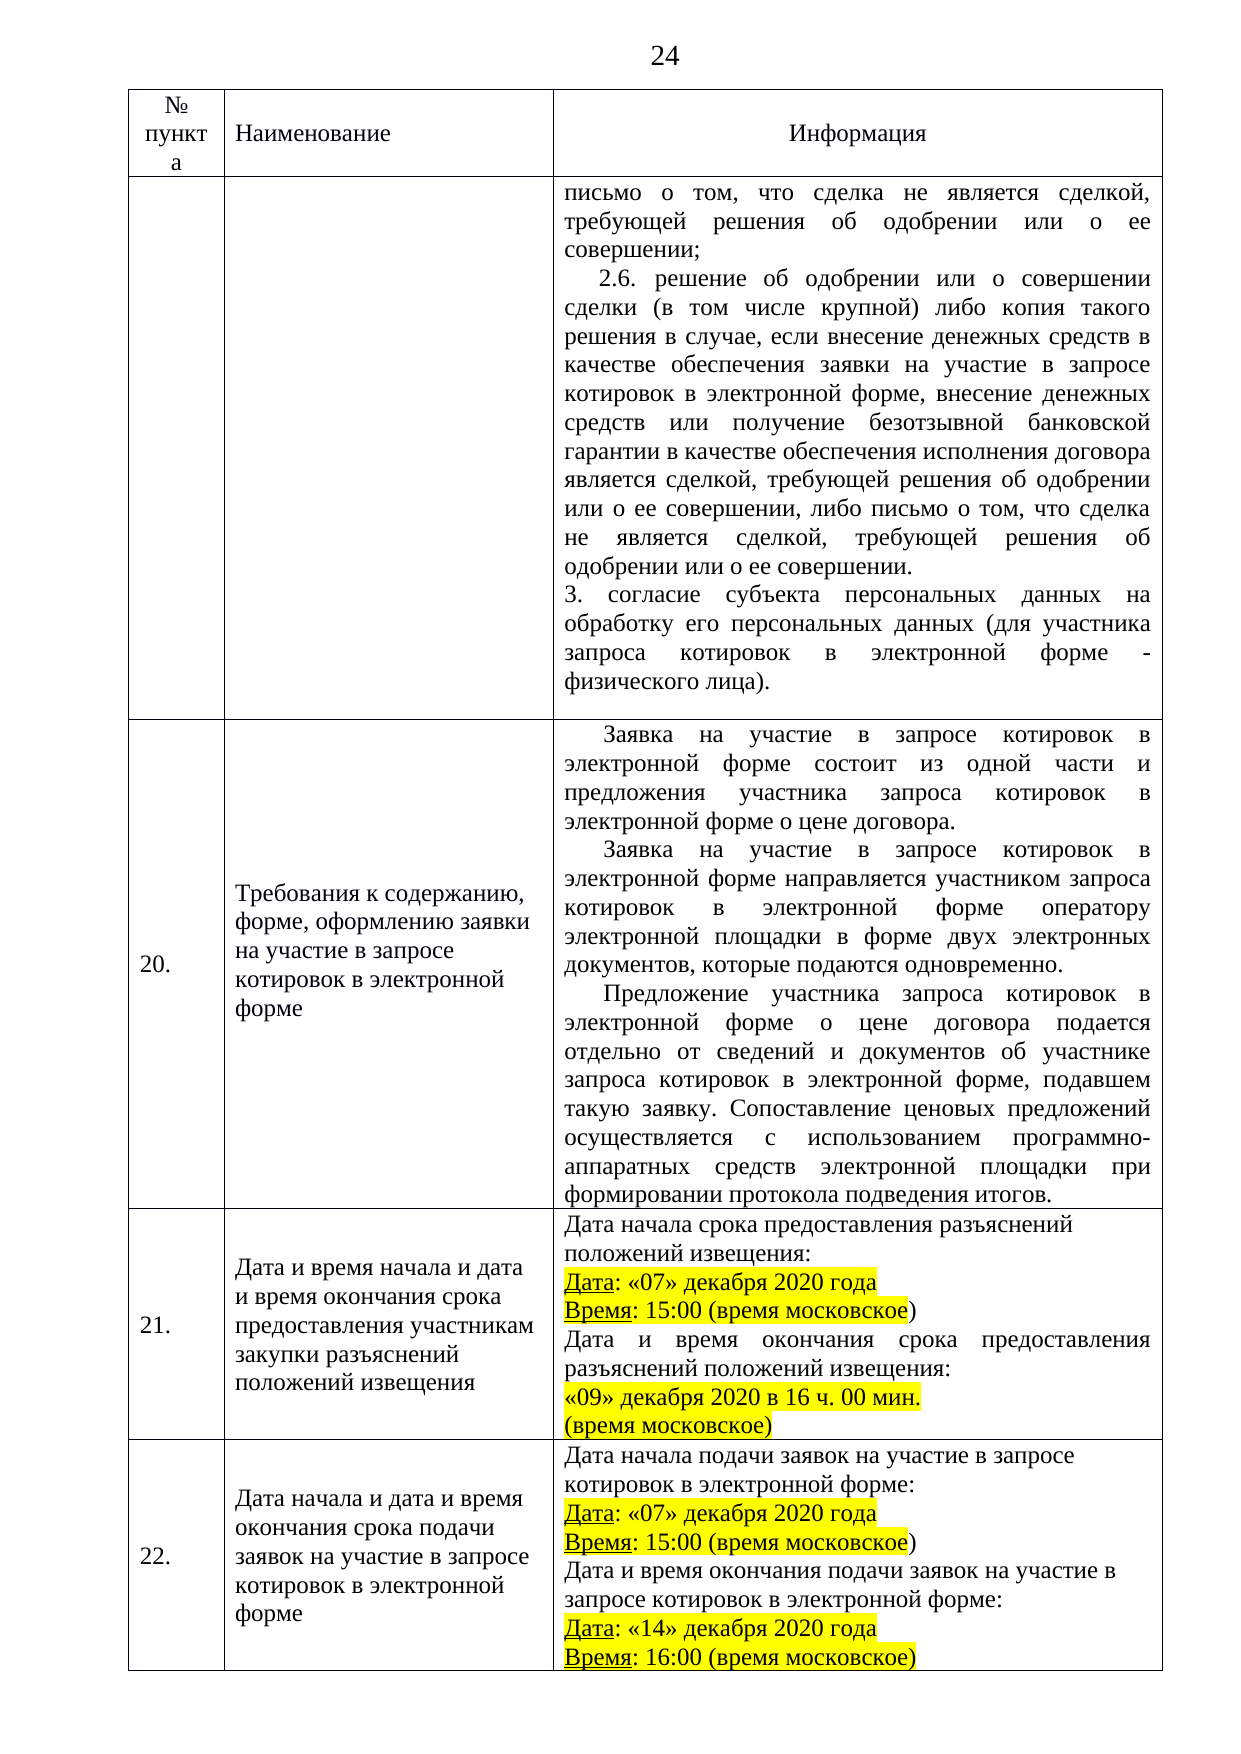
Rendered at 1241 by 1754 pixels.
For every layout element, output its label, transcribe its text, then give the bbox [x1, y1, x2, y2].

table_cell Заявка на участие в запросе котировок в электронной форме состоит из одной части и предложения участника запроса котировок в электронной форме о цене договора. Заявка на участие в запросе котировок в электронной форме направляется участником запроса котировок в электронной форме оператору электронной площадки в форме двух электронных документов, которые подаются одновременно. Предложение участника запроса котировок в электронной форме о цене договора подается отдельно от сведений и документов об участнике запроса котировок в электронной форме, подавшем такую заявку. Сопоставление ценовых предложений осуществляется с использованием программно-аппаратных средств электронной площадки при формировании протокола подведения итогов. [554, 720, 1162, 1208]
table_cell Дата начала срока предоставления разъяснений положений извещения: Дата: «07» декабря 2020 года Время: 15:00 (время московское) Дата и время окончания срока предоставления разъяснений положений извещения: «09» декабря 2020 в 16 ч. 00 мин. (время московское) [554, 1209, 1162, 1439]
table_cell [225, 177, 553, 718]
table_header Наименование [225, 90, 553, 176]
table_cell [129, 1440, 224, 1670]
table_cell Дата начала подачи заявок на участие в запросе котировок в электронной форме: Дата: «07» декабря 2020 года Время: 15:00 (время московское) Дата и время окончания подачи заявок на участие в запросе котировок в электронной форме: Дата: «14» декабря 2020 года Время: 16:00 (время московское) [554, 1440, 1162, 1670]
table_header Информация [554, 90, 1162, 176]
table_cell [129, 1209, 224, 1439]
table_header № пункта [129, 90, 224, 176]
table_cell Дата начала и дата и время окончания срока подачи заявок на участие в запросе котировок в электронной форме [225, 1440, 553, 1670]
table_cell Дата и время начала и дата и время окончания срока предоставления участникам закупки разъяснений положений извещения [225, 1209, 553, 1439]
table_cell Требования к содержанию, форме, оформлению заявки на участие в запросе котировок в электронной форме [225, 720, 553, 1208]
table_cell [554, 177, 1162, 718]
table_cell [129, 177, 224, 718]
table_cell [129, 720, 224, 1208]
